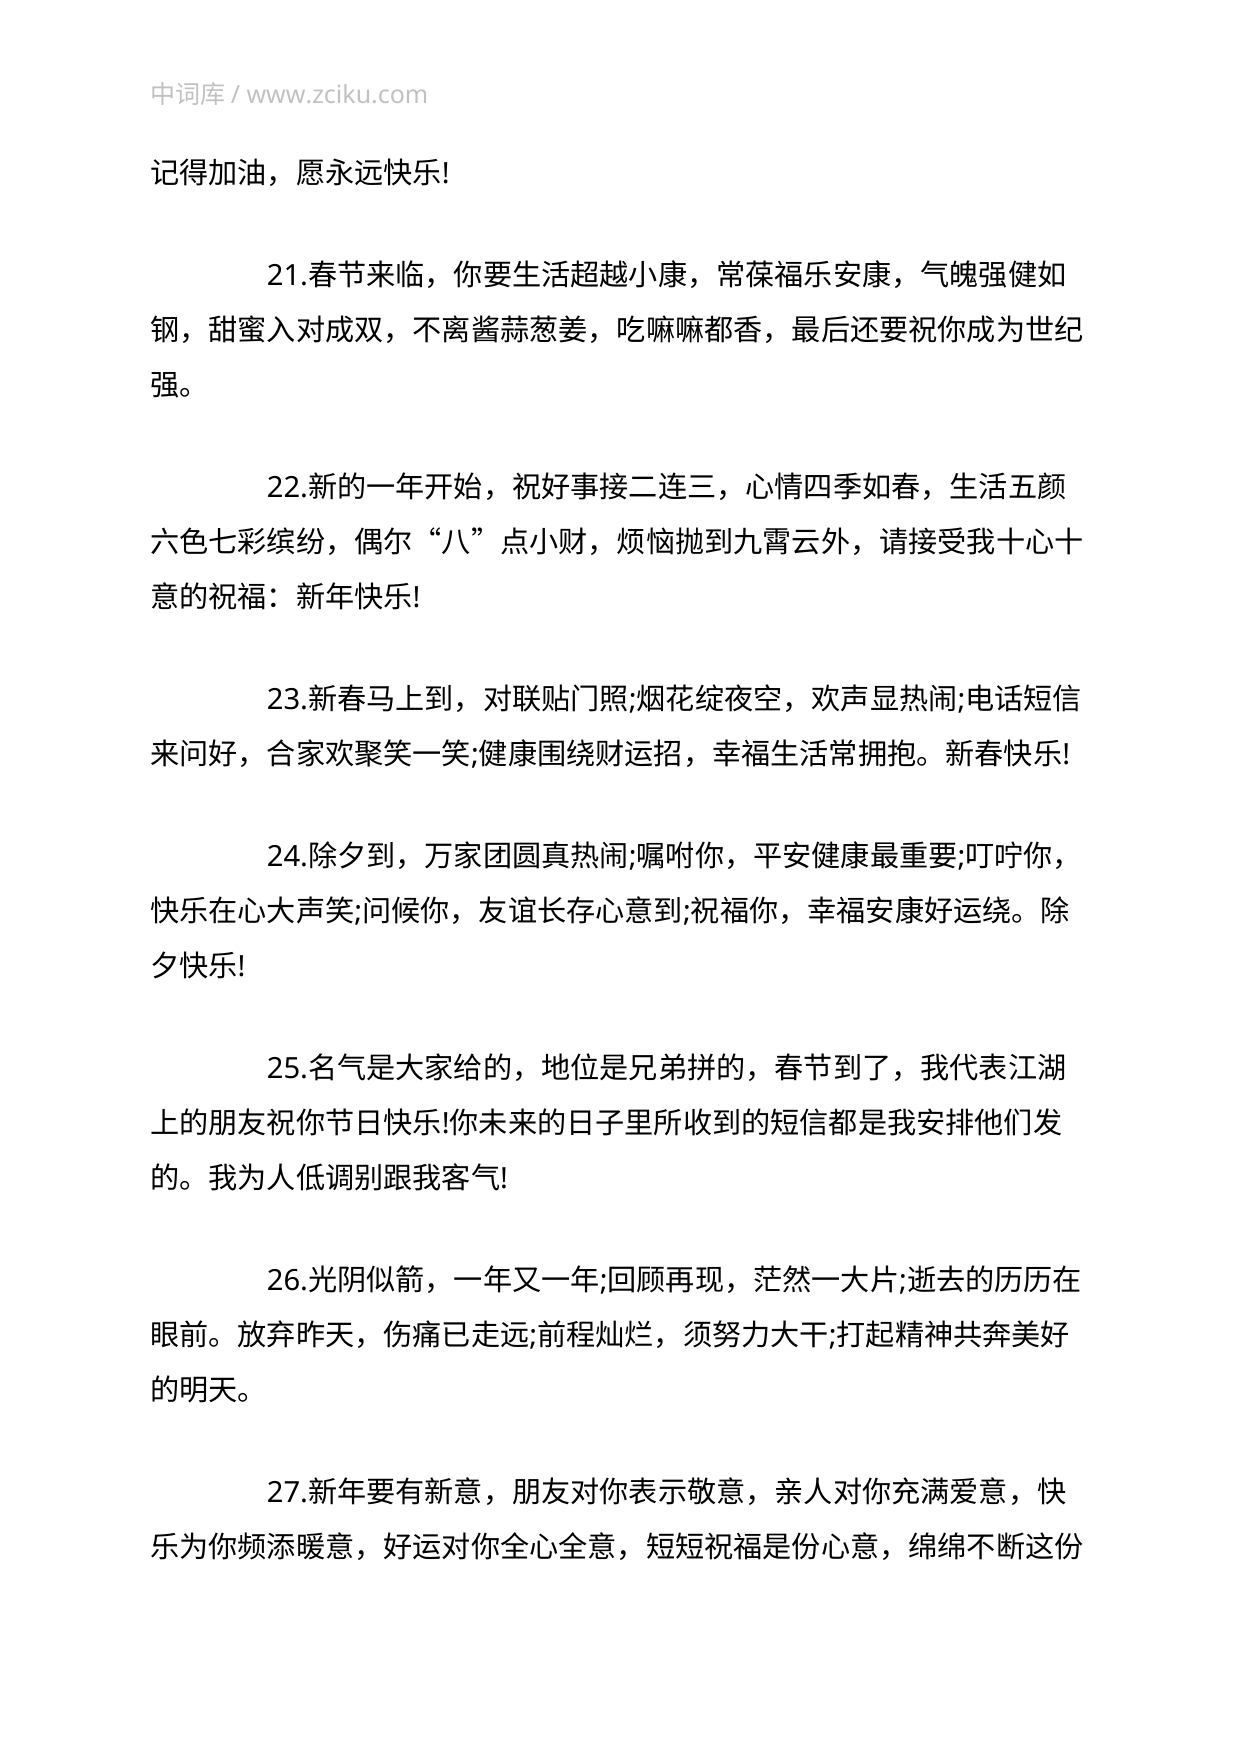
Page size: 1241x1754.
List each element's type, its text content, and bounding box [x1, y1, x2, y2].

text 23.新春马上到，对联贴门照;烟花绽夜空，欢声显热闹;电话短信来问好，合家欢聚笑一笑;健康围绕财运招，幸福生活常拥抱。新春快乐! [150, 676, 1090, 773]
text 21.春节来临，你要生活超越小康，常葆福乐安康，气魄强健如钢，甜蜜入对成双，不离酱蒜葱姜，吃嘛嘛都香，最后还要祝你成为世纪强。 [150, 252, 1090, 404]
text 26.光阴似箭，一年又一年;回顾再现，茫然一大片;逝去的历历在眼前。放弃昨天，伤痛已走远;前程灿烂，须努力大干;打起精神共奔美好的明天。 [150, 1256, 1090, 1409]
text 25.名气是大家给的，地位是兄弟拼的，春节到了，我代表江湖上的朋友祝你节日快乐!你未来的日子里所收到的短信都是我安排他们发的。我为人低调别跟我客气! [150, 1044, 1090, 1197]
text 24.除夕到，万家团圆真热闹;嘱咐你，平安健康最重要;叮咛你，快乐在心大声笑;问候你，友谊长存心意到;祝福你，幸福安康好运绕。除夕快乐! [150, 832, 1090, 985]
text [150, 150, 1090, 192]
text 22.新的一年开始，祝好事接二连三，心情四季如春，生活五颜六色七彩缤纷，偶尔“八”点小财，烦恼抛到九霄云外，请接受我十心十意的祝福：新年快乐! [150, 464, 1090, 616]
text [150, 1468, 1090, 1566]
